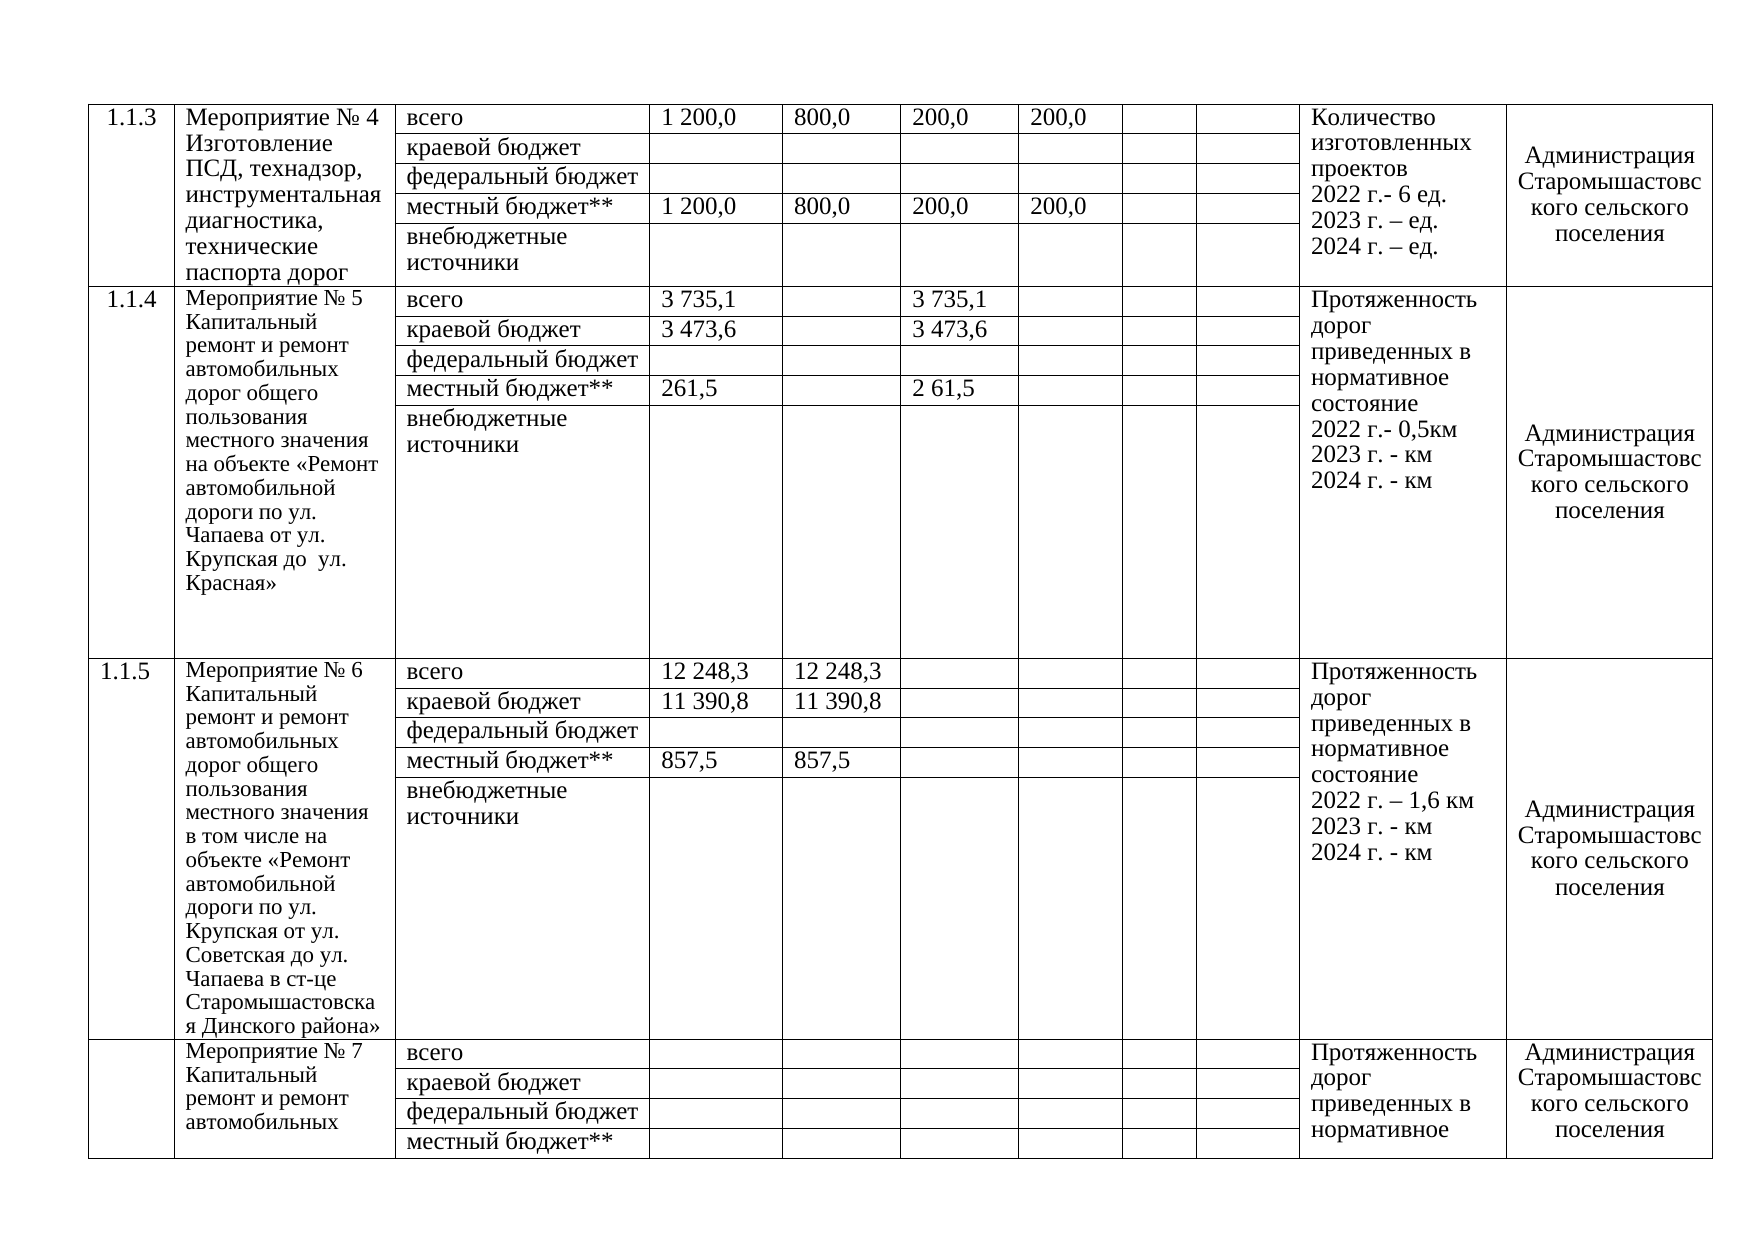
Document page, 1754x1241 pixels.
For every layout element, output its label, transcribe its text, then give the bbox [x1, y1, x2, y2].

table_cell [1123, 1040, 1196, 1068]
table_cell [1123, 748, 1196, 777]
table_cell всего [396, 1040, 649, 1068]
table_cell [1197, 748, 1299, 777]
table_cell краевой бюджет [396, 134, 649, 163]
table_cell [1019, 1129, 1122, 1158]
table_cell 1.1.4 [89, 287, 174, 658]
table_cell местный бюджет** [396, 1129, 649, 1158]
table_cell [783, 1069, 900, 1098]
table_cell [783, 1040, 900, 1068]
table_cell [1197, 659, 1299, 687]
table_cell [901, 1069, 1018, 1098]
table_cell [1019, 287, 1122, 316]
table_cell краевой бюджет [396, 1069, 649, 1098]
table_cell [901, 224, 1018, 286]
table_cell [1123, 224, 1196, 286]
table_cell [1019, 376, 1122, 405]
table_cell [1507, 1040, 1712, 1158]
table_cell всего [396, 287, 649, 316]
table_cell [650, 164, 782, 193]
table_cell 200,0 [1019, 194, 1122, 223]
table_cell [1123, 1069, 1196, 1098]
table_cell Мероприятие № 5 Капитальный ремонт и ремонт автомобильных дорог общего пользования местного значения на объекте «Ремонт автомобильной дороги по ул. Чапаева от ул. Крупская до ул. Красная» [175, 287, 395, 658]
table_cell 3 473,6 [901, 317, 1018, 345]
table_cell [1197, 105, 1299, 133]
table_cell [783, 778, 900, 1038]
table_cell [1123, 134, 1196, 163]
table_cell Протяженность дорог приведенных в нормативное состояние 2022 г. – 1,6 км 2023 г. - км 2024 г. - км [1300, 659, 1506, 1038]
table_cell [1019, 748, 1122, 777]
table_cell [650, 718, 782, 747]
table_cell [1507, 105, 1712, 286]
table_cell [901, 1040, 1018, 1068]
table_cell [1197, 194, 1299, 223]
table_cell [1019, 406, 1122, 658]
table_cell [901, 164, 1018, 193]
table_cell краевой бюджет [396, 317, 649, 345]
table_cell [783, 346, 900, 375]
table_cell [1123, 1129, 1196, 1158]
table_cell 1 200,0 [650, 105, 782, 133]
table_cell [1123, 287, 1196, 316]
table_cell [1123, 194, 1196, 223]
table_cell [1019, 778, 1122, 1038]
table_cell [1197, 1040, 1299, 1068]
table_cell [89, 1040, 174, 1158]
table_cell [650, 778, 782, 1038]
table_cell [901, 134, 1018, 163]
table_cell [1197, 317, 1299, 345]
table_cell [650, 346, 782, 375]
table_cell 857,5 [650, 748, 782, 777]
table_cell [901, 689, 1018, 717]
table_cell 857,5 [783, 748, 900, 777]
table_cell [1123, 659, 1196, 687]
table_cell 1.1.3 [89, 105, 174, 286]
table_cell [1123, 689, 1196, 717]
table_cell [650, 224, 782, 286]
table_cell [1019, 1040, 1122, 1068]
table_cell [901, 406, 1018, 658]
table_cell всего [396, 105, 649, 133]
table_cell [1123, 1099, 1196, 1128]
table_cell 12 248,3 [650, 659, 782, 687]
table_cell [901, 1129, 1018, 1158]
table_cell [783, 376, 900, 405]
table_cell [650, 1129, 782, 1158]
table_cell [783, 164, 900, 193]
table_cell [901, 1099, 1018, 1128]
table_cell [783, 287, 900, 316]
table_cell [901, 659, 1018, 687]
table_cell [1019, 1099, 1122, 1128]
table_cell [1197, 689, 1299, 717]
table_cell [1197, 287, 1299, 316]
table_cell [783, 1099, 900, 1128]
table_cell [1123, 105, 1196, 133]
table_cell всего [396, 659, 649, 687]
table_cell [1197, 134, 1299, 163]
table_cell Администрация Старомышастовского сельского поселения [1507, 659, 1712, 1038]
table_cell [1123, 317, 1196, 345]
table_cell [1019, 134, 1122, 163]
table_cell [1197, 718, 1299, 747]
table_cell Администрация Старомышастовского сельского поселения [1507, 287, 1712, 658]
table_cell [1197, 346, 1299, 375]
table_cell [1123, 406, 1196, 658]
table_cell 1.1.5 [89, 659, 174, 1038]
table_cell [901, 778, 1018, 1038]
table_cell 800,0 [783, 105, 900, 133]
table_cell 200,0 [901, 194, 1018, 223]
table_cell [1197, 1129, 1299, 1158]
table_cell Протяженность дорог приведенных в нормативное состояние 2022 г. - км 2023 г. - км 2024 г. - км [1300, 1040, 1506, 1158]
table_cell [1123, 346, 1196, 375]
table_cell [1197, 1099, 1299, 1128]
table_cell [1019, 659, 1122, 687]
table_cell [1197, 1069, 1299, 1098]
table_cell [901, 346, 1018, 375]
table_cell [783, 406, 900, 658]
table_cell местный бюджет** [396, 748, 649, 777]
table_cell 3 735,1 [650, 287, 782, 316]
table_cell 261,5 [650, 376, 782, 405]
table_cell [783, 224, 900, 286]
table_cell Количество изготовленных проектов 2022 г.- 6 ед. 2023 г. – ед. 2024 г. – ед. [1300, 105, 1506, 286]
table_cell внебюджетные источники [396, 406, 649, 658]
table_cell [901, 718, 1018, 747]
table_cell федеральный бюджет [396, 164, 649, 193]
table_cell [783, 134, 900, 163]
table_cell [1197, 164, 1299, 193]
table_cell [650, 134, 782, 163]
table_cell 11 390,8 [783, 689, 900, 717]
table_cell [1019, 224, 1122, 286]
table_cell [1197, 376, 1299, 405]
table_cell [650, 406, 782, 658]
table_cell внебюджетные источники [396, 778, 649, 1038]
table_cell Мероприятие № 7 Капитальный ремонт и ремонт автомобильных дорог общего пользования местного значения в том числе на объекте [175, 1040, 395, 1158]
table_cell [1019, 346, 1122, 375]
table_cell [1123, 376, 1196, 405]
table_cell 200,0 [901, 105, 1018, 133]
table_cell федеральный бюджет [396, 1099, 649, 1128]
table_cell краевой бюджет [396, 689, 649, 717]
table_cell [783, 317, 900, 345]
table_cell Мероприятие № 4 Изготовление ПСД, технадзор, инструментальная диагностика, технические паспорта дорог [175, 105, 395, 286]
table_cell 3 735,1 [901, 287, 1018, 316]
table_cell Мероприятие № 6 Капитальный ремонт и ремонт автомобильных дорог общего пользования местного значения в том числе на объекте «Ремонт автомобильной дороги по ул. Крупская от ул. Советская до ул. Чапаева в ст-це Старомышастовская Динского района» [175, 659, 395, 1038]
table_cell [1123, 164, 1196, 193]
table_cell [1123, 718, 1196, 747]
table_cell 800,0 [783, 194, 900, 223]
table_cell [1019, 164, 1122, 193]
table_cell 2 61,5 [901, 376, 1018, 405]
table_cell [650, 1099, 782, 1128]
table_cell [1123, 778, 1196, 1038]
table_cell [783, 718, 900, 747]
table_cell 1 200,0 [650, 194, 782, 223]
table_cell [1197, 406, 1299, 658]
table_cell [1019, 718, 1122, 747]
table_cell [650, 1040, 782, 1068]
table_cell [783, 1129, 900, 1158]
table_cell [1019, 689, 1122, 717]
table_cell [1197, 778, 1299, 1038]
table_cell [650, 1069, 782, 1098]
table_cell 200,0 [1019, 105, 1122, 133]
table_cell 3 473,6 [650, 317, 782, 345]
table_cell [1019, 1069, 1122, 1098]
table_cell 12 248,3 [783, 659, 900, 687]
table_cell [1197, 224, 1299, 286]
table_cell [1019, 317, 1122, 345]
table_cell местный бюджет** [396, 376, 649, 405]
table_cell 11 390,8 [650, 689, 782, 717]
table_cell [901, 748, 1018, 777]
table_cell федеральный бюджет [396, 718, 649, 747]
table_cell Протяженность дорог приведенных в нормативное состояние 2022 г.- 0,5км 2023 г. - км 2024 г. - км [1300, 287, 1506, 658]
table_cell местный бюджет** [396, 194, 649, 223]
table_cell федеральный бюджет [396, 346, 649, 375]
table_cell внебюджетные источники [396, 224, 649, 286]
